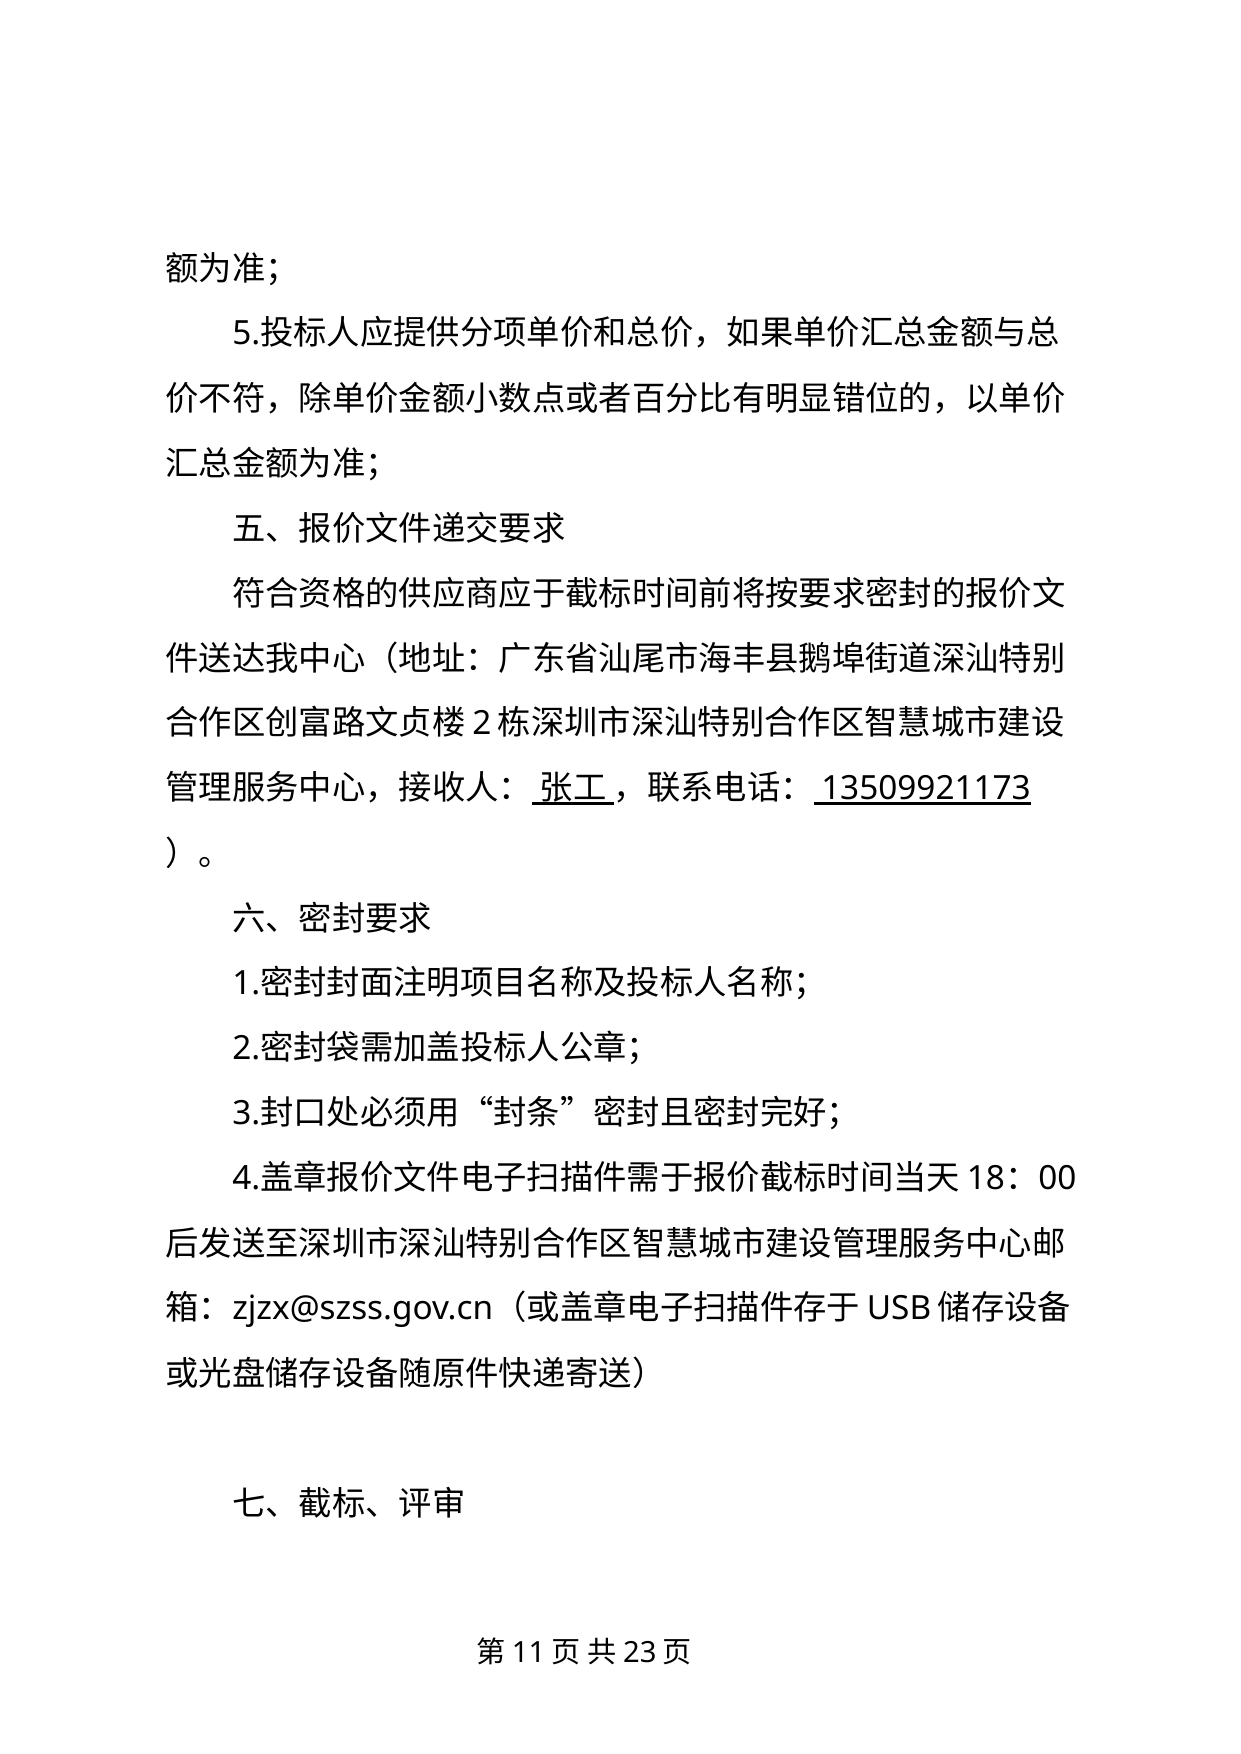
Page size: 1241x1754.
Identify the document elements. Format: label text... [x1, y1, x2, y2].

subtitle 六、密封要求 [165, 883, 1087, 948]
text 2.密封袋需加盖投标人公章； [165, 1013, 1087, 1078]
text 1.密封封面注明项目名称及投标人名称； [165, 948, 1087, 1013]
text 4.盖章报价文件电子扫描件需于报价截标时间当天18：00后发送至深圳市深汕特别合作区智慧城市建设管理服务中心邮箱：zjzx@szss.gov.cn（或盖章电子扫描件存于USB储存设备或光盘储存设备随原件快递寄送） [165, 1143, 1087, 1403]
text 3.封口处必须用“封条”密封且密封完好； [165, 1078, 1087, 1143]
subtitle 七、截标、评审 [165, 1468, 1087, 1533]
text 5.投标人应提供分项单价和总价，如果单价汇总金额与总价不符，除单价金额小数点或者百分比有明显错位的，以单价汇总金额为准； [165, 298, 1087, 493]
text 符合资格的供应商应于截标时间前将按要求密封的报价文件送达我中心（地址：广东省汕尾市海丰县鹅埠街道深汕特别合作区创富路文贞楼2栋深圳市深汕特别合作区智慧城市建设管理服务中心，接收人： 张工 ，联系电话： 13509921173 ）。 [165, 558, 1087, 883]
subtitle 五、报价文件递交要求 [165, 493, 1087, 558]
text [165, 233, 1087, 298]
